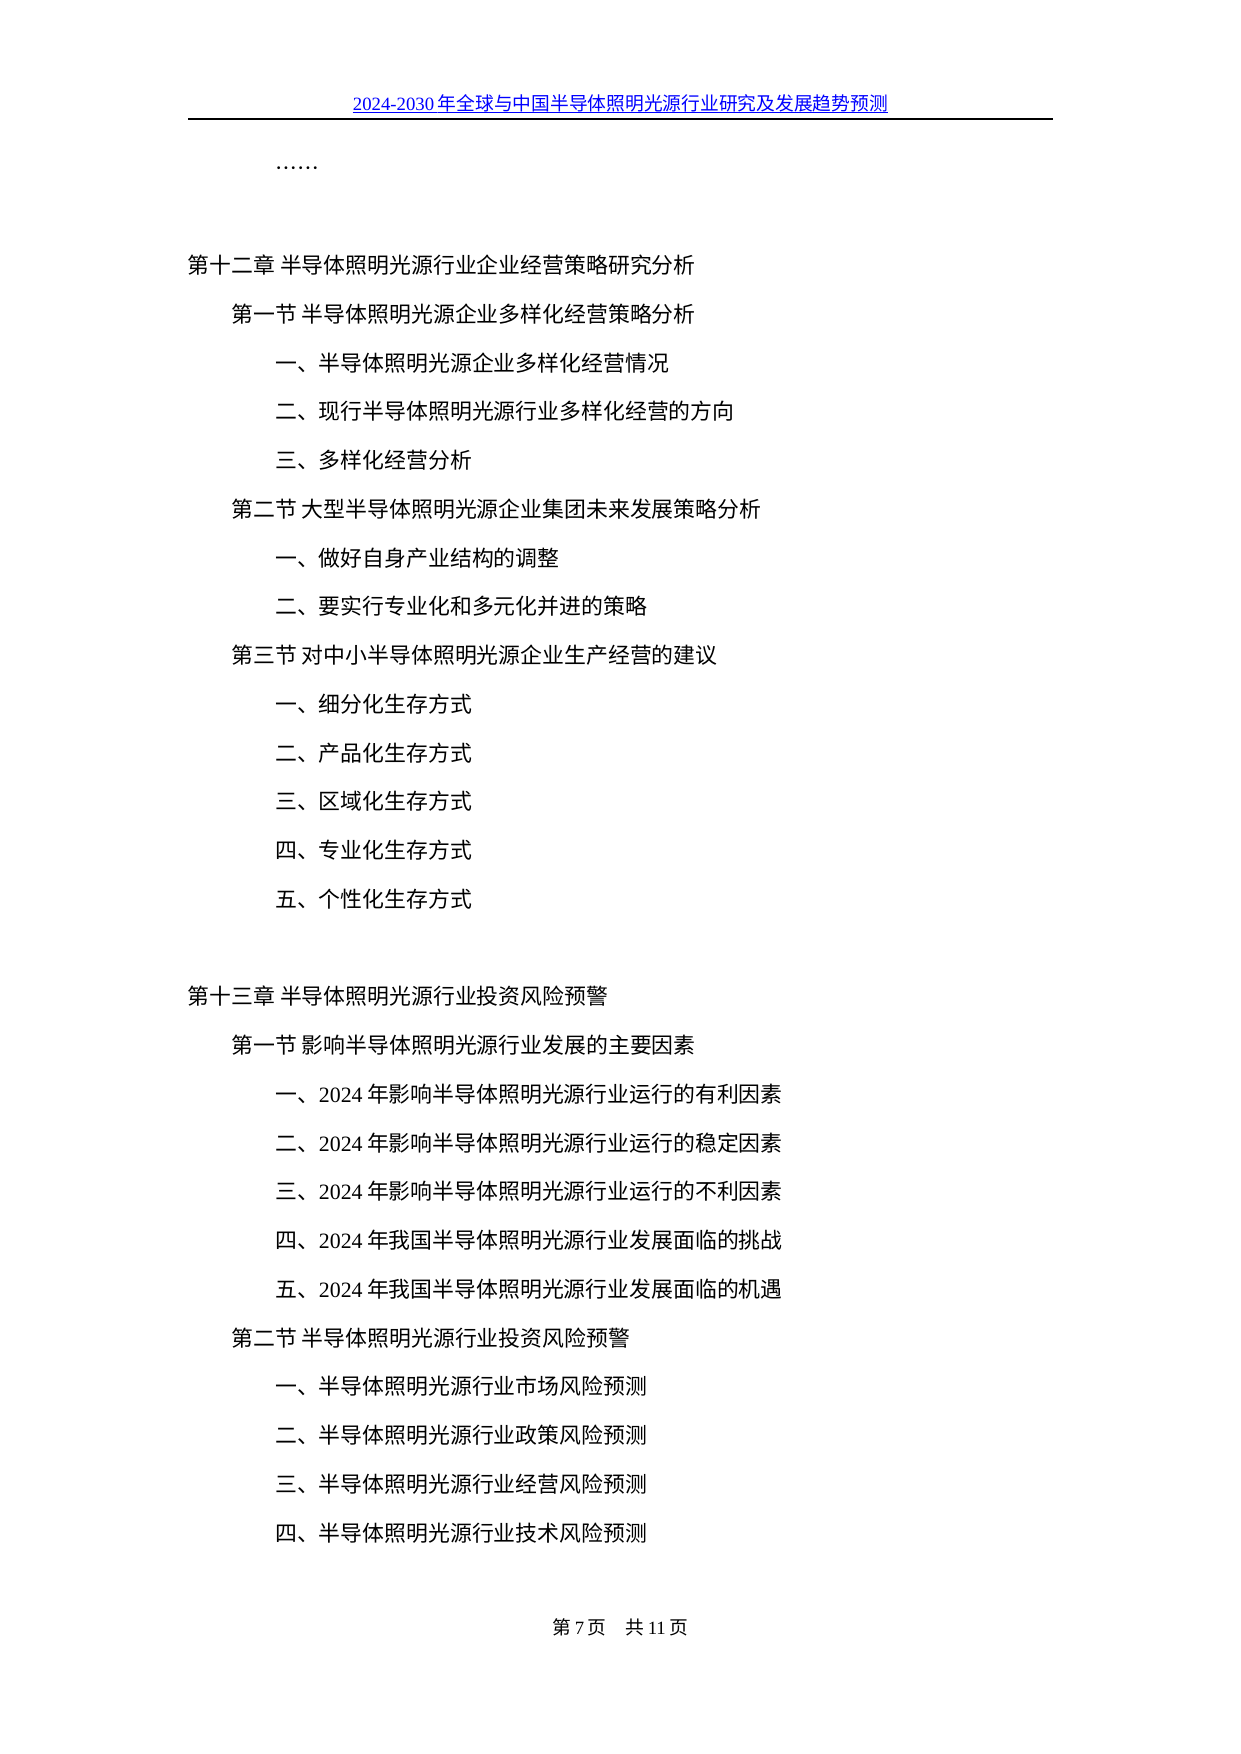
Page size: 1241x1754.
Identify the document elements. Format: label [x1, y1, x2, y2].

text [187, 150, 1053, 1548]
